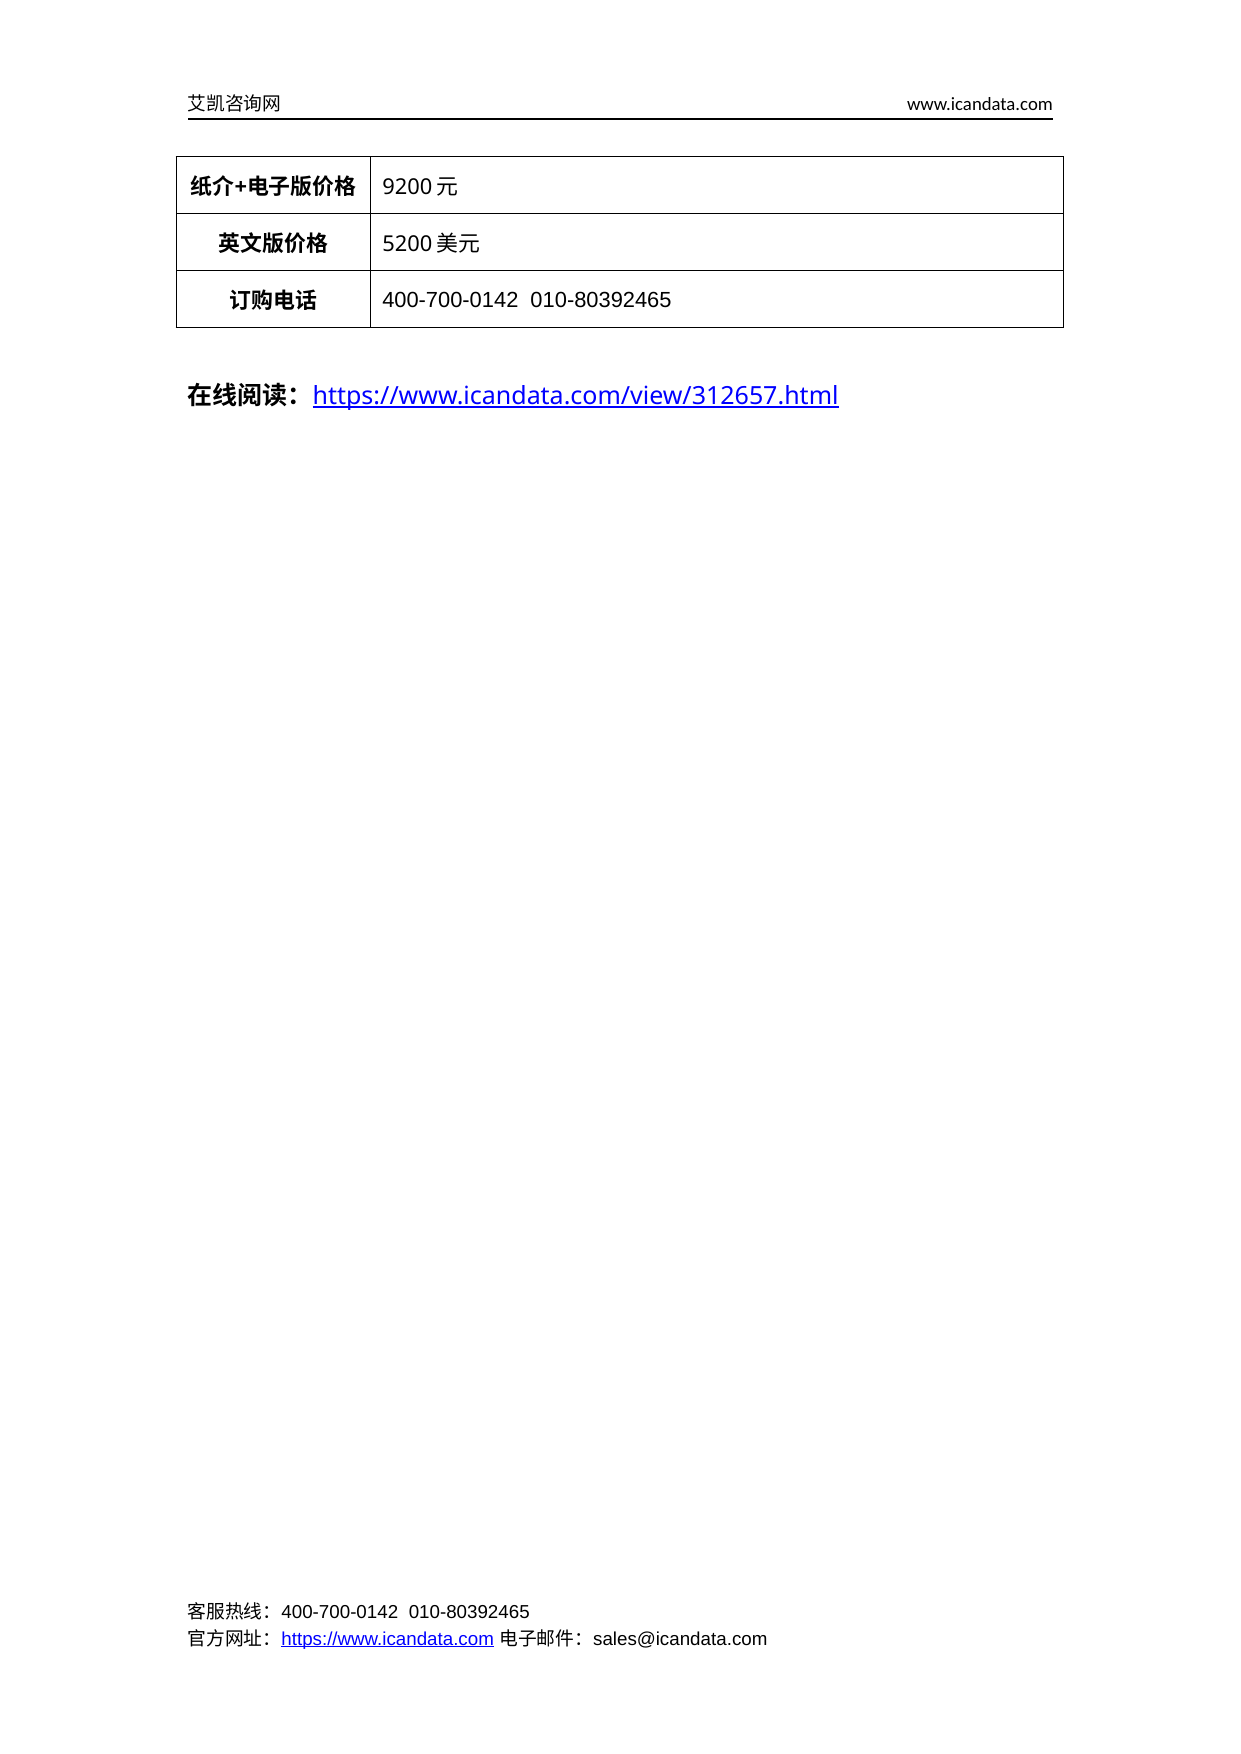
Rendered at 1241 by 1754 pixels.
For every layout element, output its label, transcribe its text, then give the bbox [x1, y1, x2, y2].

table_cell 5200美元 [371, 214, 1063, 270]
table_cell 英文版价格 [177, 214, 370, 270]
table_cell 400-700-0142 010-80392465 [371, 271, 1063, 327]
table_cell 9200元 [371, 157, 1063, 213]
table_cell 纸介+电子版价格 [177, 157, 370, 213]
table_cell 订购电话 [177, 271, 370, 327]
text 在线阅读：https://www.icandata.com/view/312657.html [187, 361, 1053, 426]
